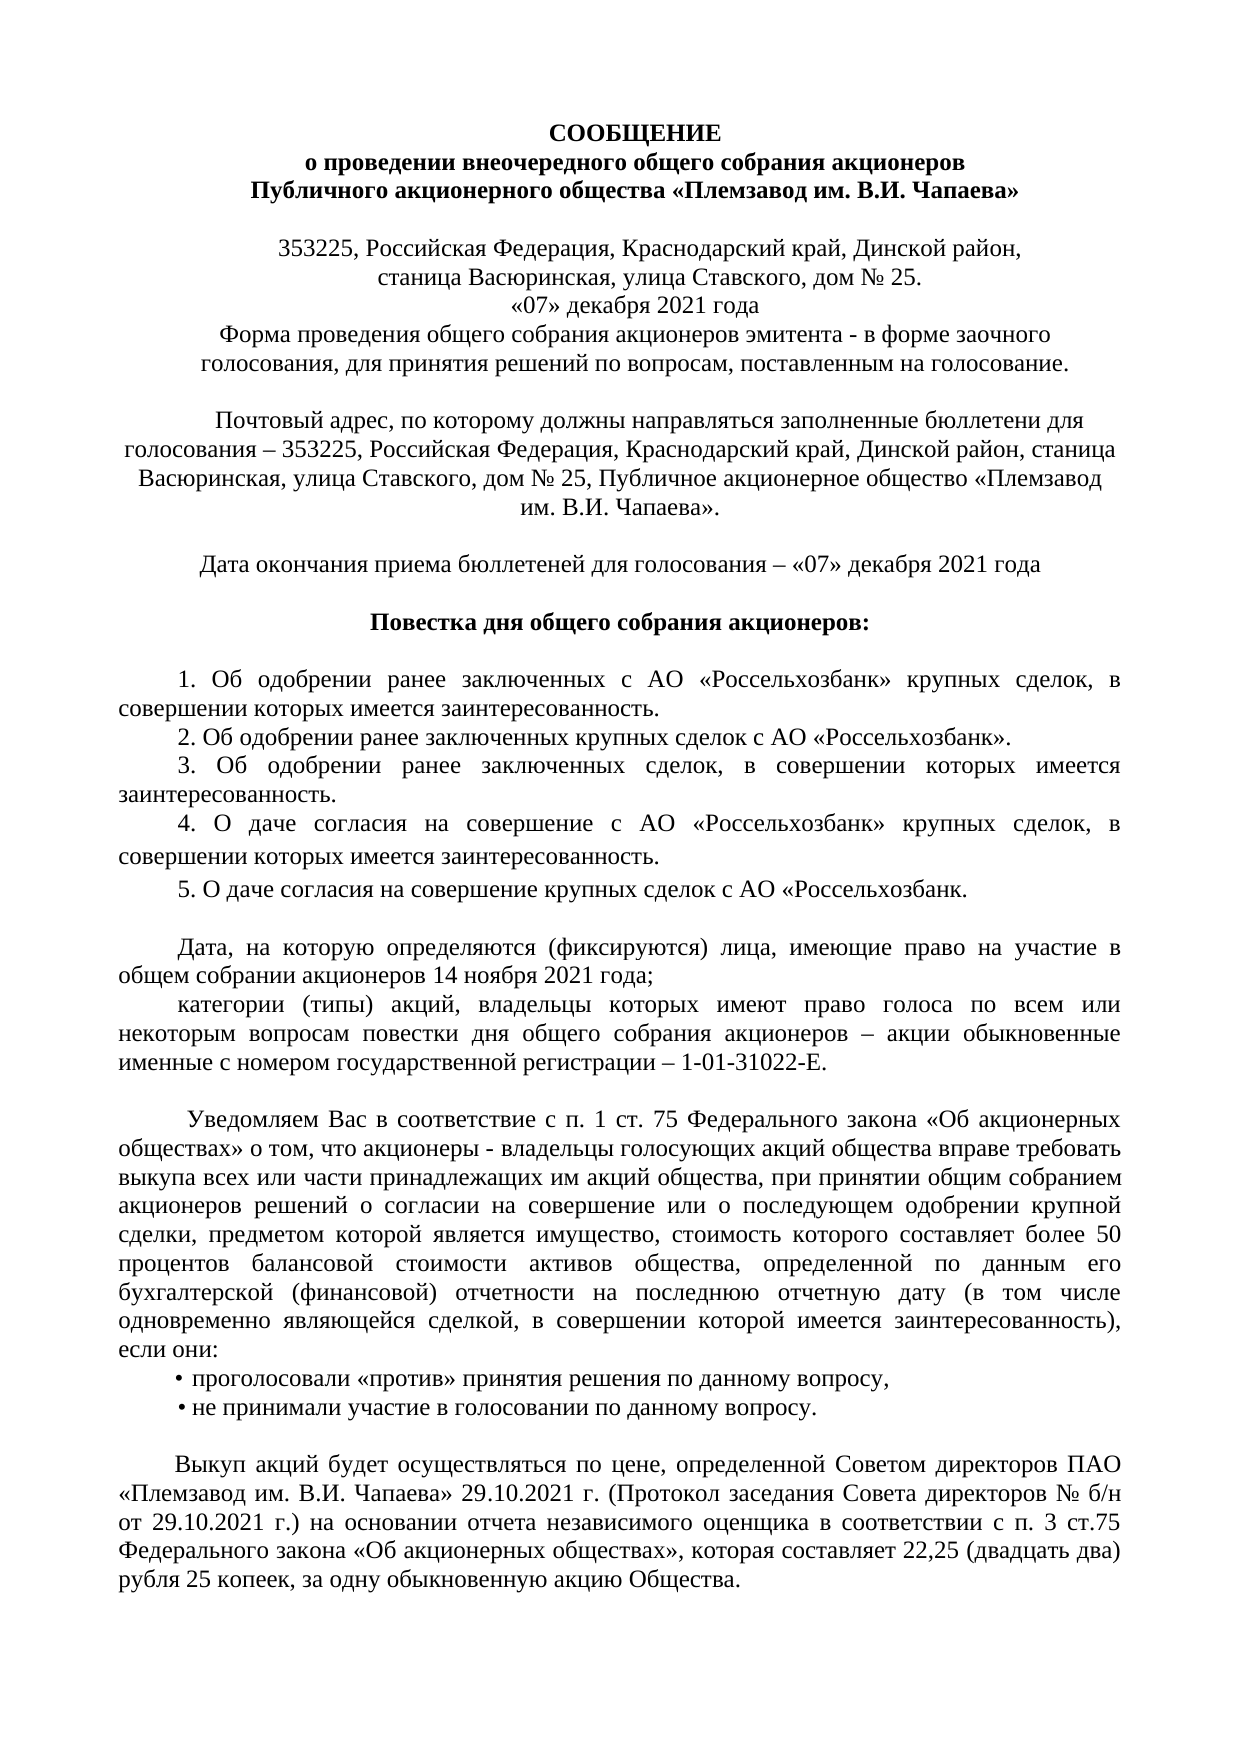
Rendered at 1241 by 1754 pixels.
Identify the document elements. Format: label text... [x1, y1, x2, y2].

text • не принимали участие в голосовании по данному вопросу. [118, 1392, 1122, 1420]
text Дата, на которую определяются (фиксируются) лица, имеющие право на участие в общем собрании акционеров 14 ноября 2021 года; [118, 932, 1122, 989]
text 2. Об одобрении ранее заключенных крупных сделок с АО «Россельхозбанк». [118, 722, 1122, 751]
text Публичного акционерного общества «Племзавод им. В.И. Чапаева» [177, 176, 1093, 204]
text 5. О даче согласия на совершение крупных сделок с АО «Россельхозбанк. [118, 874, 1122, 903]
text Форма проведения общего собрания акционеров эмитента - в форме заочного голосования, для принятия решений по вопросам, поставленным на голосование. [177, 319, 1093, 377]
text Выкуп акций будет осуществляться по цене, определенной Советом директоров ПАО «Племзавод им. В.И. Чапаева» 29.10.2021 г. (Протокол заседания Совета директоров № б/н от 29.10.2021 г.) на основании отчета независимого оценщика в соответствии с п. 3 ст.75 Федерального закона «Об акционерных обществах», которая составляет 22,25 (двадцать два) рубля 25 копеек, за одну обыкновенную акцию Общества. [118, 1449, 1122, 1593]
text 1. Об одобрении ранее заключенных с АО «Россельхозбанк» крупных сделок, в совершении которых имеется заинтересованность. [118, 664, 1122, 722]
text станица Васюринская, улица Ставского, дом № 25. [118, 262, 1122, 291]
text Уведомляем Вас в соответствие с п. 1 ст. 75 Федерального закона «Об акционерных обществах» о том, что акционеры - владельцы голосующих акций общества вправе требовать выкупа всех или части принадлежащих им акций общества, при принятии общим собранием акционеров решений о согласии на совершение или о последующем одобрении крупной сделки, предметом которой является имущество, стоимость которого составляет более 50 процентов балансовой стоимости активов общества, определенной по данным его бухгалтерской (финансовой) отчетности на последнюю отчетную дату (в том числе одновременно являющейся сделкой, в совершении которой имеется заинтересованность), если они: [118, 1104, 1122, 1363]
text Почтовый адрес, по которому должны направляться заполненные бюллетени для голосования – 353225, Российская Федерация, Краснодарский край, Динской район, станица Васюринская, улица Ставского, дом № 25, Публичное акционерное общество «Племзавод им. В.И. Чапаева». [118, 406, 1122, 521]
text 3. Об одобрении ранее заключенных сделок, в совершении которых имеется заинтересованность. [118, 751, 1122, 808]
text категории (типы) акций, владельцы которых имеют право голоса по всем или некоторым вопросам повестки дня общего собрания акционеров – акции обыкновенные именные с номером государственной регистрации – 1-01-31022-Е. [118, 989, 1122, 1075]
text СООБЩЕНИЕ [177, 118, 1093, 147]
text о проведении внеочередного общего собрания акционеров [177, 147, 1093, 176]
text 4. О даче согласия на совершение с АО «Россельхозбанк» крупных сделок, в совершении которых имеется заинтересованность. [118, 808, 1122, 870]
text «07» декабря 2021 года [177, 291, 1093, 319]
text Повестка дня общего собрания акционеров: [118, 607, 1122, 636]
text • проголосовали «против» принятия решения по данному вопросу, [118, 1363, 1122, 1392]
text Дата окончания приема бюллетеней для голосования – «07» декабря 2021 года [118, 549, 1122, 578]
text 353225, Российская Федерация, Краснодарский край, Динской район, [118, 233, 1122, 262]
